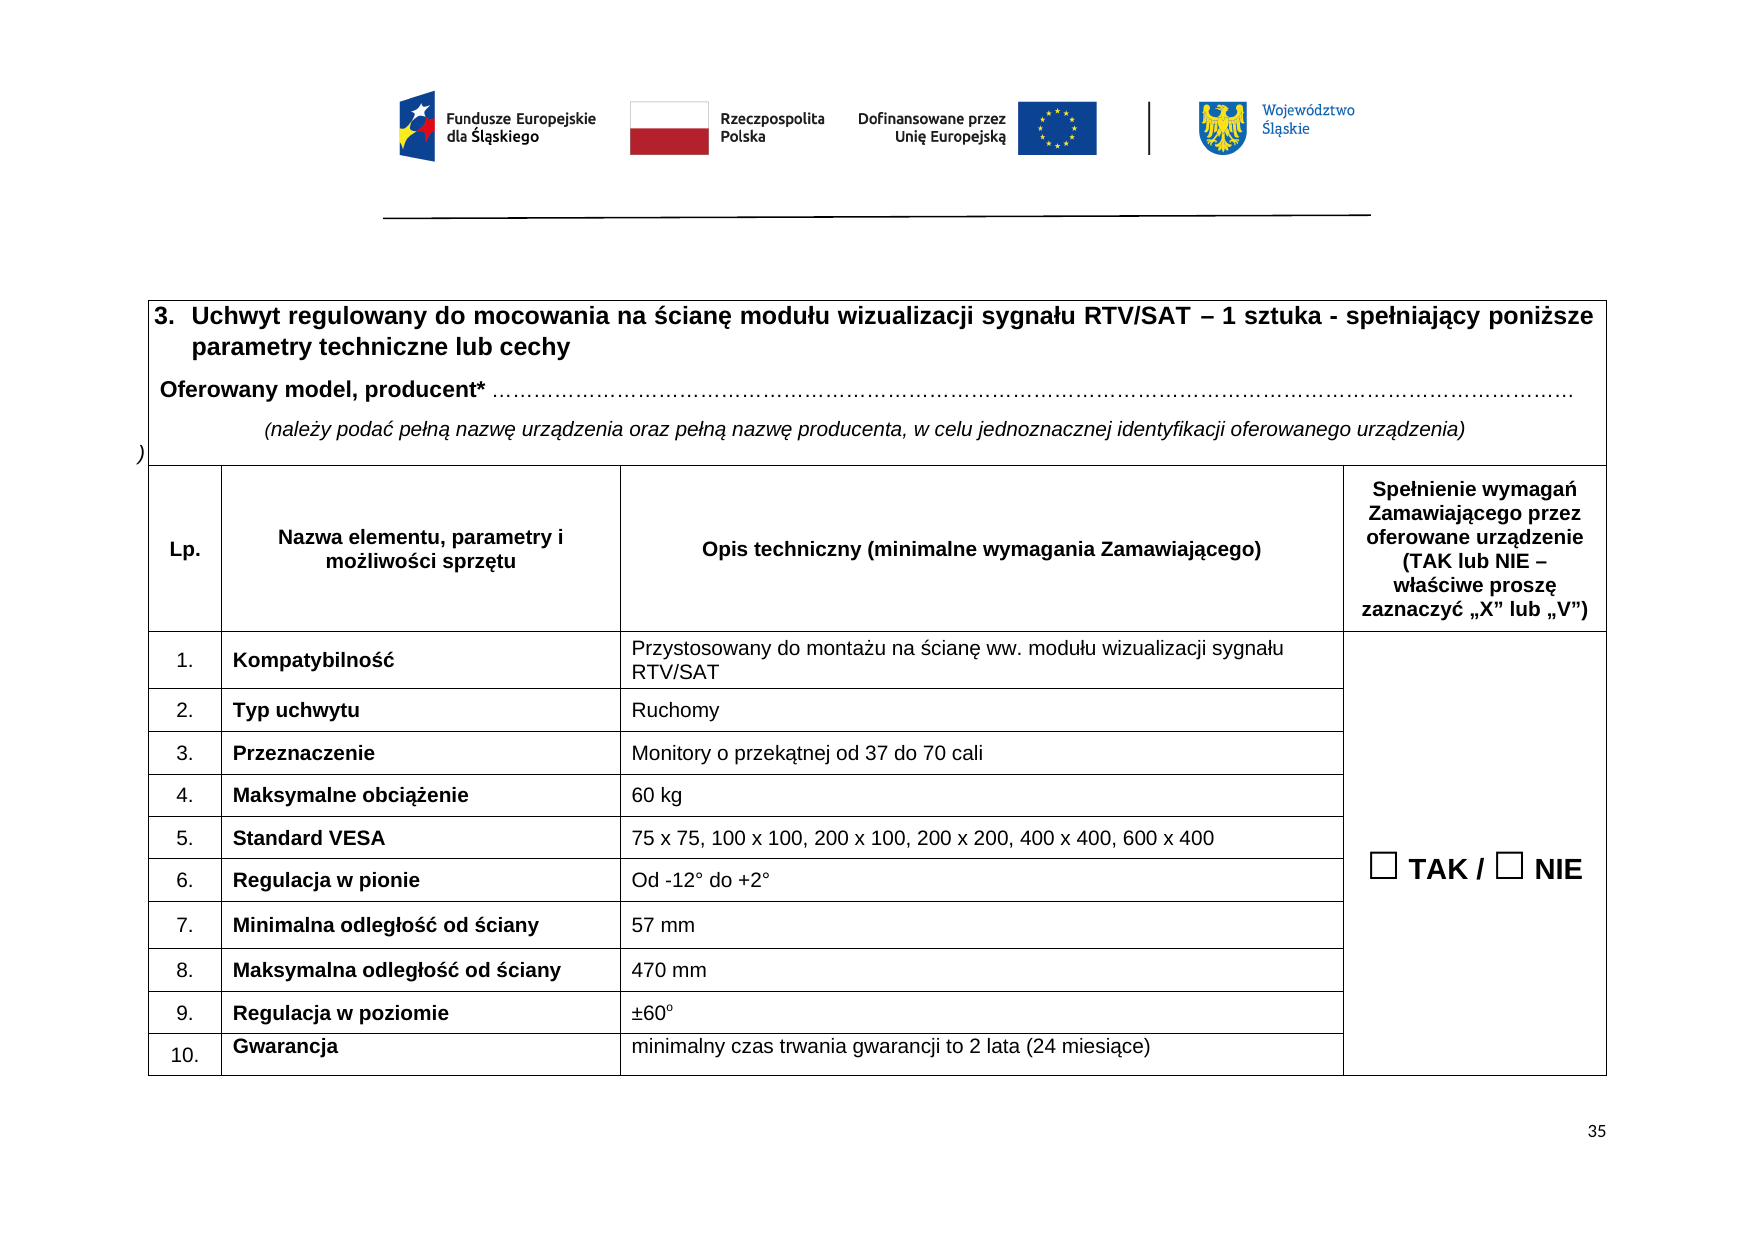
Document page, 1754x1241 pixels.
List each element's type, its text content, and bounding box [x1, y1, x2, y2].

table_cell 60 kg [621, 775, 1343, 816]
table_cell TAK / NIE [1344, 632, 1606, 1075]
table_cell Maksymalne obciążenie [222, 775, 620, 816]
table_cell 4. [149, 775, 221, 816]
table_cell Przystosowany do montażu na ścianę ww. modułu wizualizacji sygnału RTV/SAT [621, 632, 1343, 688]
table_cell Od -12° do +2° [621, 859, 1343, 901]
table_cell Ruchomy [621, 689, 1343, 731]
table_cell Regulacja w pionie [222, 859, 620, 901]
table_cell 75 x 75, 100 x 100, 200 x 100, 200 x 200, 400 x 400, 600 x 400 [621, 817, 1343, 858]
table_cell 5. [149, 817, 221, 858]
table_cell Spełnienie wymagań Zamawiającego przez oferowane urządzenie (TAK lub NIE – właściwe proszę zaznaczyć „X” lub „V”) [1344, 466, 1606, 631]
table_cell Lp. [149, 466, 221, 631]
table_cell Gwarancja [222, 1034, 620, 1075]
table_cell Monitory o przekątnej od 37 do 70 cali [621, 732, 1343, 773]
table_cell 3. [149, 732, 221, 773]
table_header Uchwyt regulowany do mocowania na ścianę modułu wizualizacji sygnału RTV/SAT – 1 sztuka - spełniający poniższe parametry techniczne lub cechy Oferowany model, producent* ………………………………………………………………………………………………………………………………………… (należy podać pełną nazwę urządzenia oraz pełną nazwę producenta, w celu jednoznacznej identyfikacji oferowanego urządzenia) ) [149, 301, 1606, 464]
table_cell Przeznaczenie [222, 732, 620, 773]
table_cell Typ uchwytu [222, 689, 620, 731]
table_cell ±60o [621, 992, 1343, 1033]
table_cell 6. [149, 859, 221, 901]
table_cell 7. [149, 902, 221, 948]
table_cell Standard VESA [222, 817, 620, 858]
table_cell Regulacja w poziomie [222, 992, 620, 1033]
picture [382, 73, 1372, 179]
table_cell Kompatybilność [222, 632, 620, 688]
table_cell Opis techniczny (minimalne wymagania Zamawiającego) [621, 466, 1343, 631]
table_cell 10. [149, 1034, 221, 1075]
table_cell 9. [149, 992, 221, 1033]
table_cell 8. [149, 949, 221, 991]
table_cell Nazwa elementu, parametry i możliwości sprzętu [222, 466, 620, 631]
table_cell 470 mm [621, 949, 1343, 991]
table_cell 2. [149, 689, 221, 731]
table_cell Maksymalna odległość od ściany [222, 949, 620, 991]
table_cell 57 mm [621, 902, 1343, 948]
table_cell 1. [149, 632, 221, 688]
table_cell minimalny czas trwania gwarancji to 2 lata (24 miesiące) [621, 1034, 1343, 1075]
table_cell Minimalna odległość od ściany [222, 902, 620, 948]
